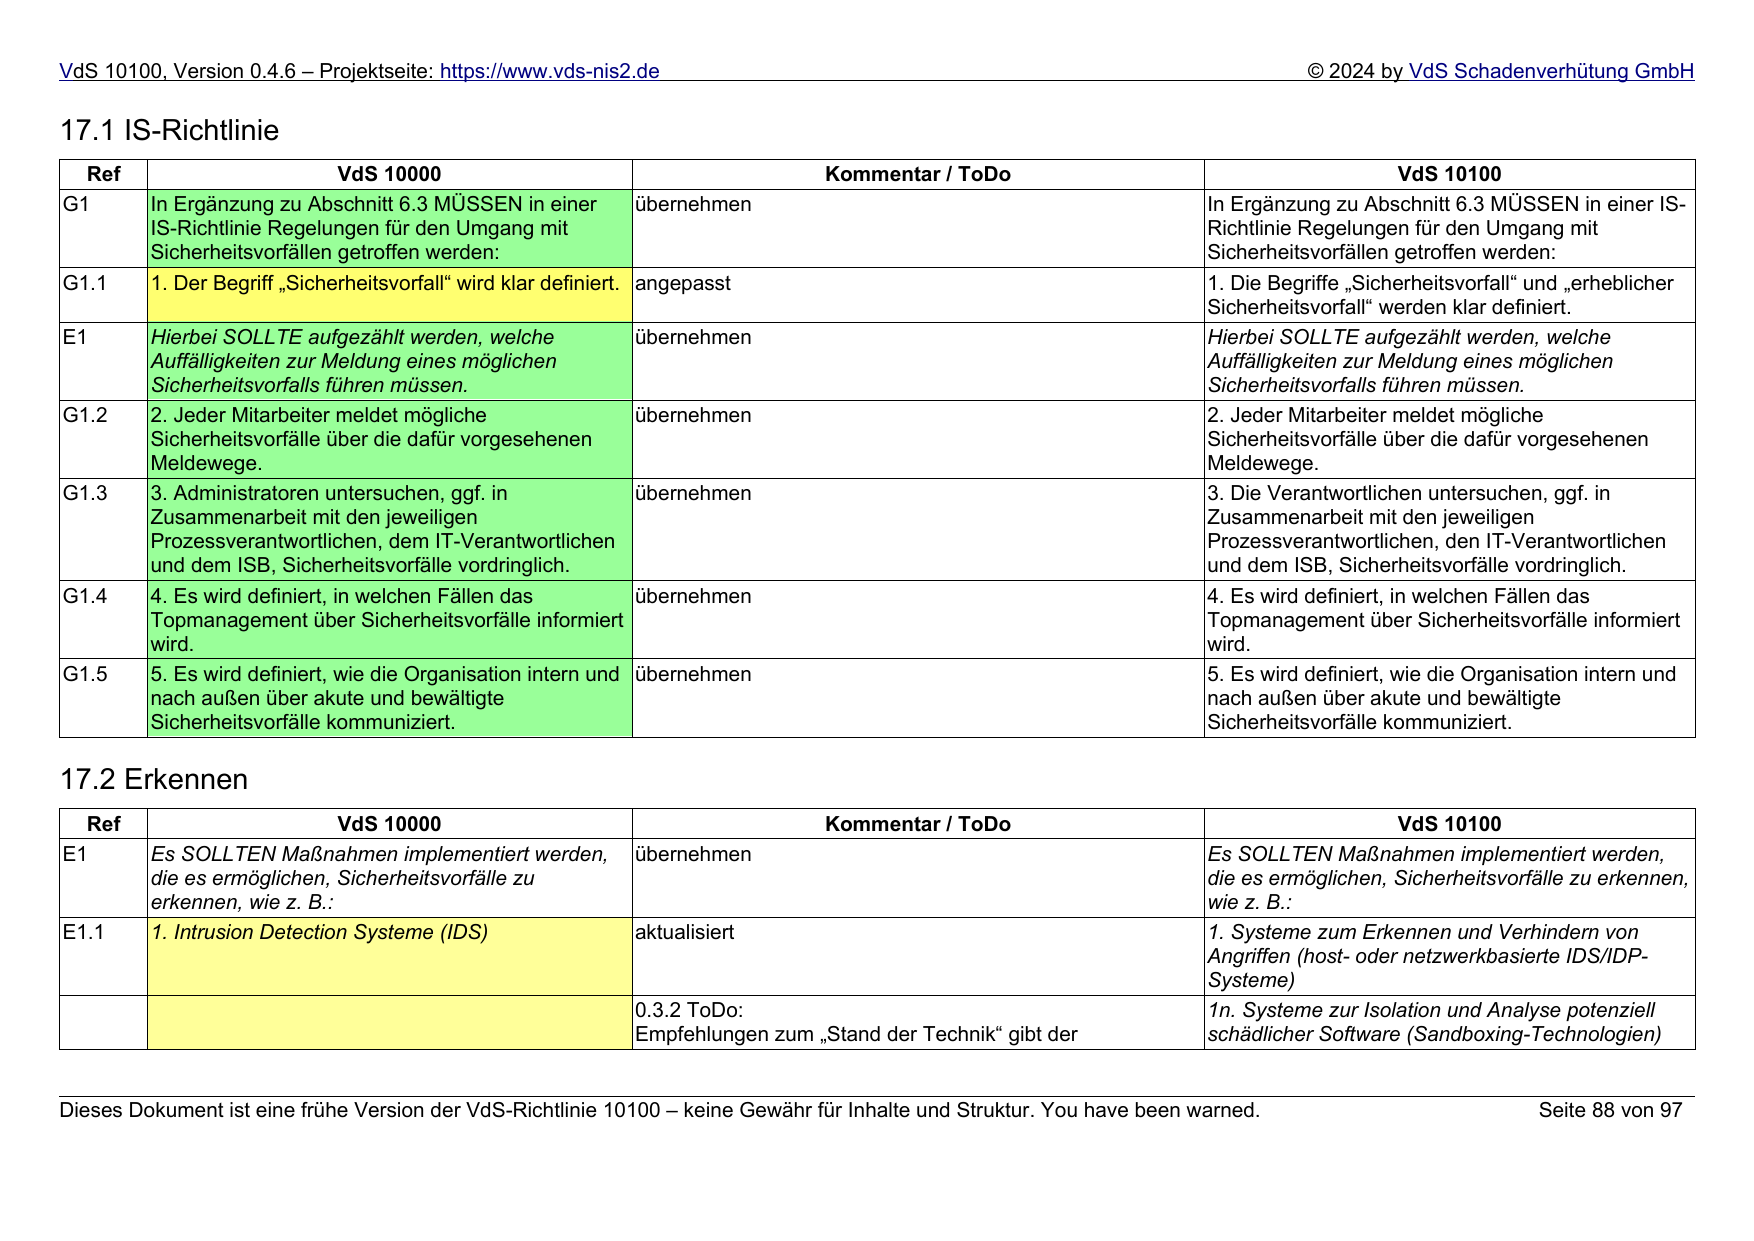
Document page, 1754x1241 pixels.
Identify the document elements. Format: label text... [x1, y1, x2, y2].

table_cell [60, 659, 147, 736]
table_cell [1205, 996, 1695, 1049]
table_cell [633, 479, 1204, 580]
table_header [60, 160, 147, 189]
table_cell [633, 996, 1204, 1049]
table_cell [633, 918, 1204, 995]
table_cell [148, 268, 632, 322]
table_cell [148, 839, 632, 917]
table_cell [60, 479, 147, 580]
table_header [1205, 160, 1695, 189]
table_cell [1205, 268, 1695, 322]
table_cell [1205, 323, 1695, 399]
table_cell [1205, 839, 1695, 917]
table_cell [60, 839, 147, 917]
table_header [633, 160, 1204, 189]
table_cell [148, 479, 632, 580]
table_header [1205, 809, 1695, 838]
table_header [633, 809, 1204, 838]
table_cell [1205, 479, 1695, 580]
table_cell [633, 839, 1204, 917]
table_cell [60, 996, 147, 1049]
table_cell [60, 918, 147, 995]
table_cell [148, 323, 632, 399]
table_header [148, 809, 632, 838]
subtitle 17.2 Erkennen [59, 762, 1695, 796]
subtitle 17.1 IS-Richtlinie [59, 112, 1695, 146]
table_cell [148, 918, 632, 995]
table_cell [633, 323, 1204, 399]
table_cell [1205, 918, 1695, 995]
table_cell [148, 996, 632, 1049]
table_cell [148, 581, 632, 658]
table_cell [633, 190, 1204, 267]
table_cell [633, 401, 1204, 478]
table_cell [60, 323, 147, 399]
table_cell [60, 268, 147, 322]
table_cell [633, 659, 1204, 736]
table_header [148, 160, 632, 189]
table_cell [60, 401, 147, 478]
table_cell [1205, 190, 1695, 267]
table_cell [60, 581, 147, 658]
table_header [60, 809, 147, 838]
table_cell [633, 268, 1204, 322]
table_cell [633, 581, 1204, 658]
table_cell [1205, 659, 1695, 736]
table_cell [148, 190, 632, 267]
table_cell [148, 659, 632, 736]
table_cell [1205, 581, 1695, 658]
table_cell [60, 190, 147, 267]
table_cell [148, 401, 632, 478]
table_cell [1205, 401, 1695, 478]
